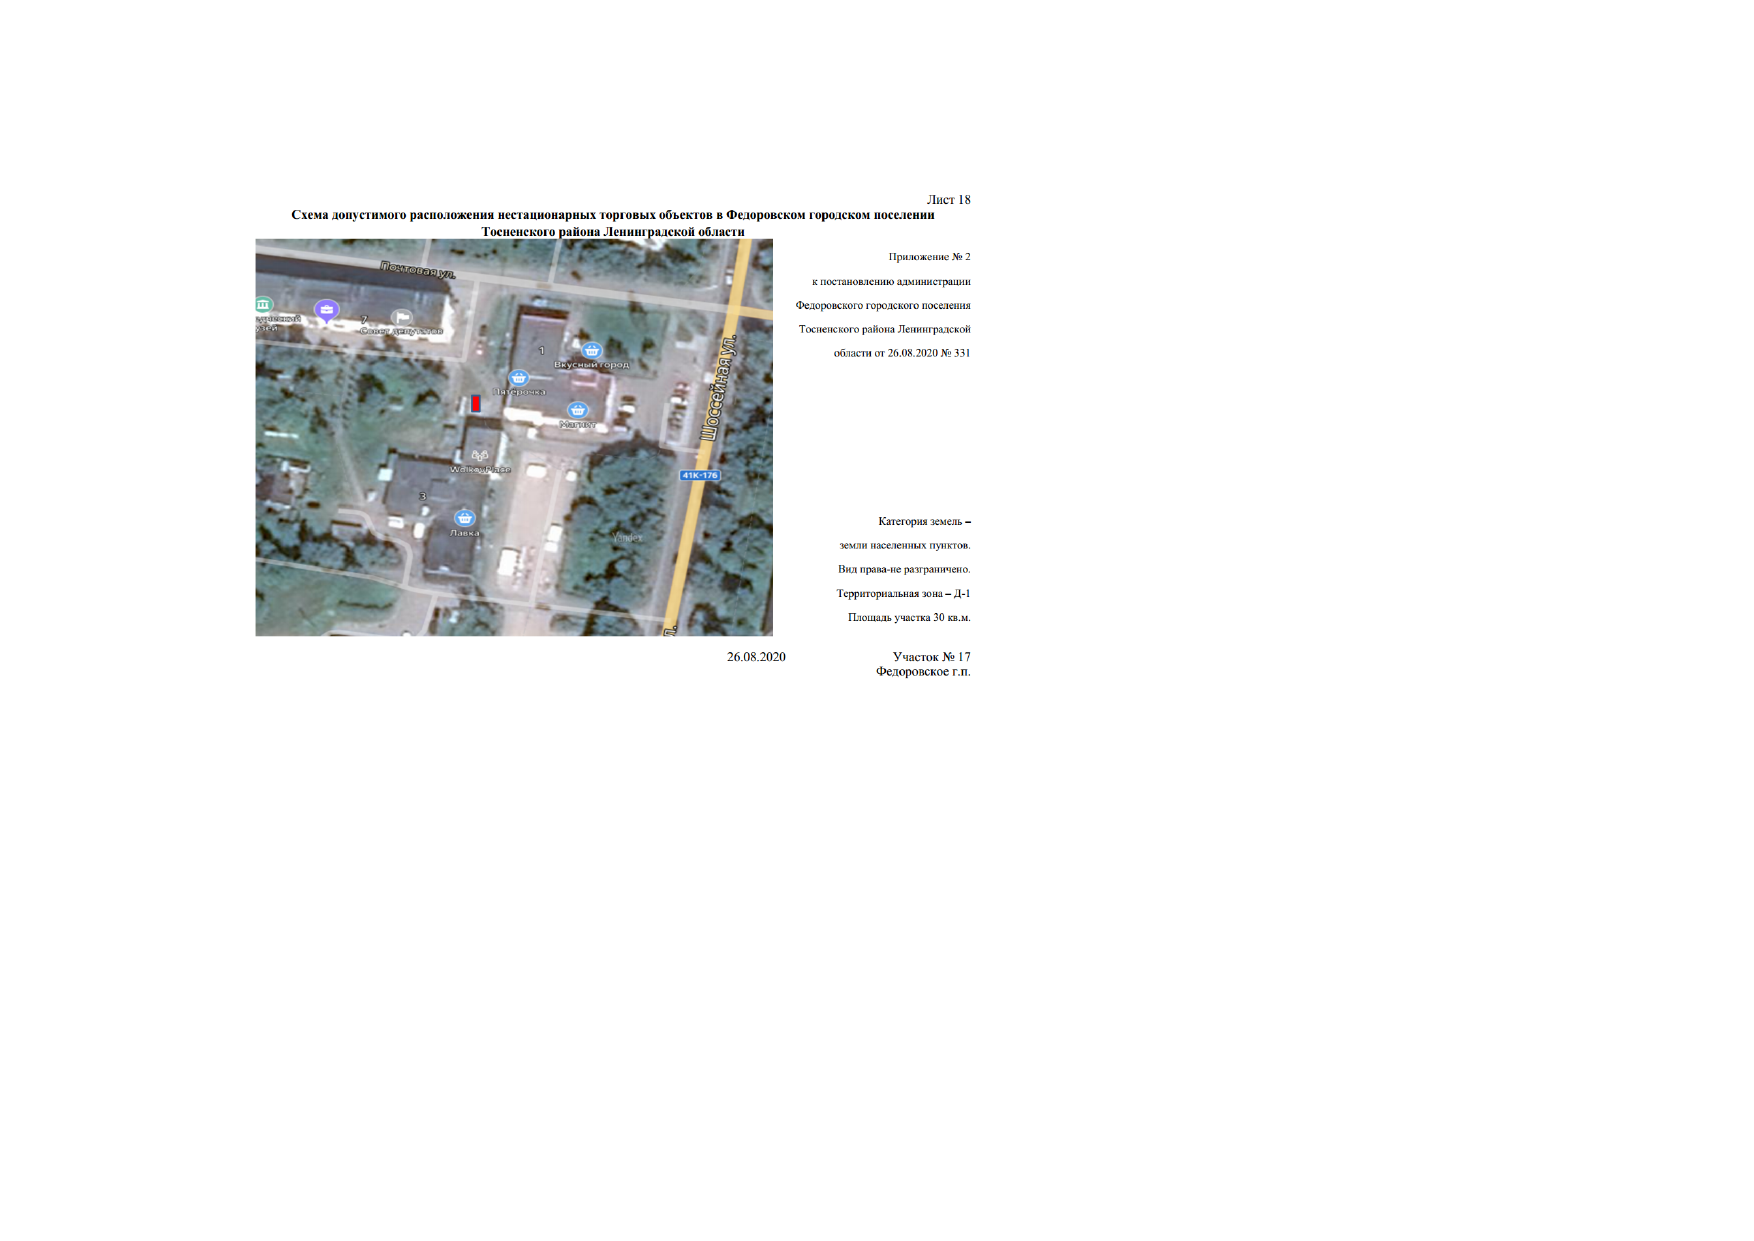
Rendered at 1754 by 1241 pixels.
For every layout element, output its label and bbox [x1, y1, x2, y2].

picture [236, 170, 993, 690]
